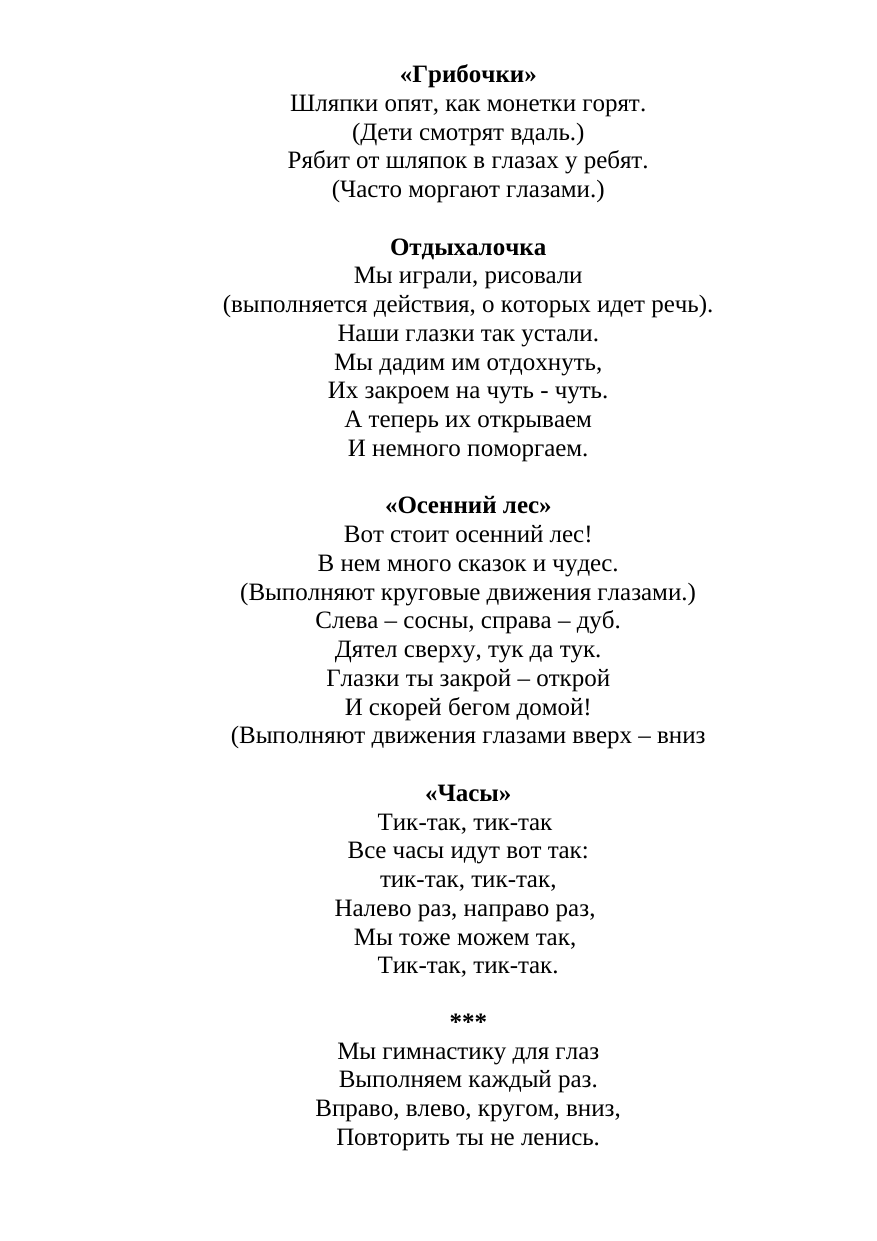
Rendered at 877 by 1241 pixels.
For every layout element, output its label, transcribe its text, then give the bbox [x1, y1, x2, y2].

text Выполняем каждый раз. [118, 1064, 818, 1093]
text Тик-так, тик-так Все часы идут вот так: [118, 807, 818, 864]
text Наши глазки так устали. [118, 318, 818, 347]
text Их закроем на чуть - чуть. [118, 375, 818, 404]
text (Часто моргают глазами.) [118, 174, 818, 203]
text Вот стоит осенний лес! [118, 519, 818, 548]
text «Осенний лес» [118, 490, 818, 519]
text *** [118, 1007, 818, 1036]
text И скорей бегом домой! [118, 692, 818, 720]
text А теперь их открываем [118, 404, 818, 433]
text Повторить ты не ленись. [118, 1122, 818, 1151]
text В нем много сказок и чудес. [118, 548, 818, 577]
text Мы гимнастику для глаз [118, 1036, 818, 1064]
text Мы играли, рисовали [118, 260, 818, 289]
text Рябит от шляпок в глазах у ребят. [118, 145, 818, 174]
text (выполняется действия, о которых идет речь). [118, 289, 818, 318]
text Глазки ты закрой – открой [118, 663, 818, 692]
text И немного поморгаем. [118, 433, 818, 462]
text Вправо, влево, кругом, вниз, [118, 1093, 818, 1122]
text Отдыхалочка [118, 232, 818, 260]
text Налево раз, направо раз, Мы тоже можем так, Тик-так, тик-так. [118, 893, 818, 979]
text (Выполняют движения глазами вверх – вниз [118, 720, 818, 749]
text Дятел сверху, тук да тук. [118, 634, 818, 663]
text Слева – сосны, справа – дуб. [118, 605, 818, 634]
text (Дети смотрят вдаль.) [118, 117, 818, 145]
text (Выполняют круговые движения глазами.) [118, 577, 818, 605]
text тик-так, тик-так, [118, 864, 818, 893]
text Мы дадим им отдохнуть, [118, 347, 818, 375]
text «Грибочки» [118, 59, 818, 88]
text Шляпки опят, как монетки горят. [118, 88, 818, 117]
text «Часы» [118, 778, 818, 807]
